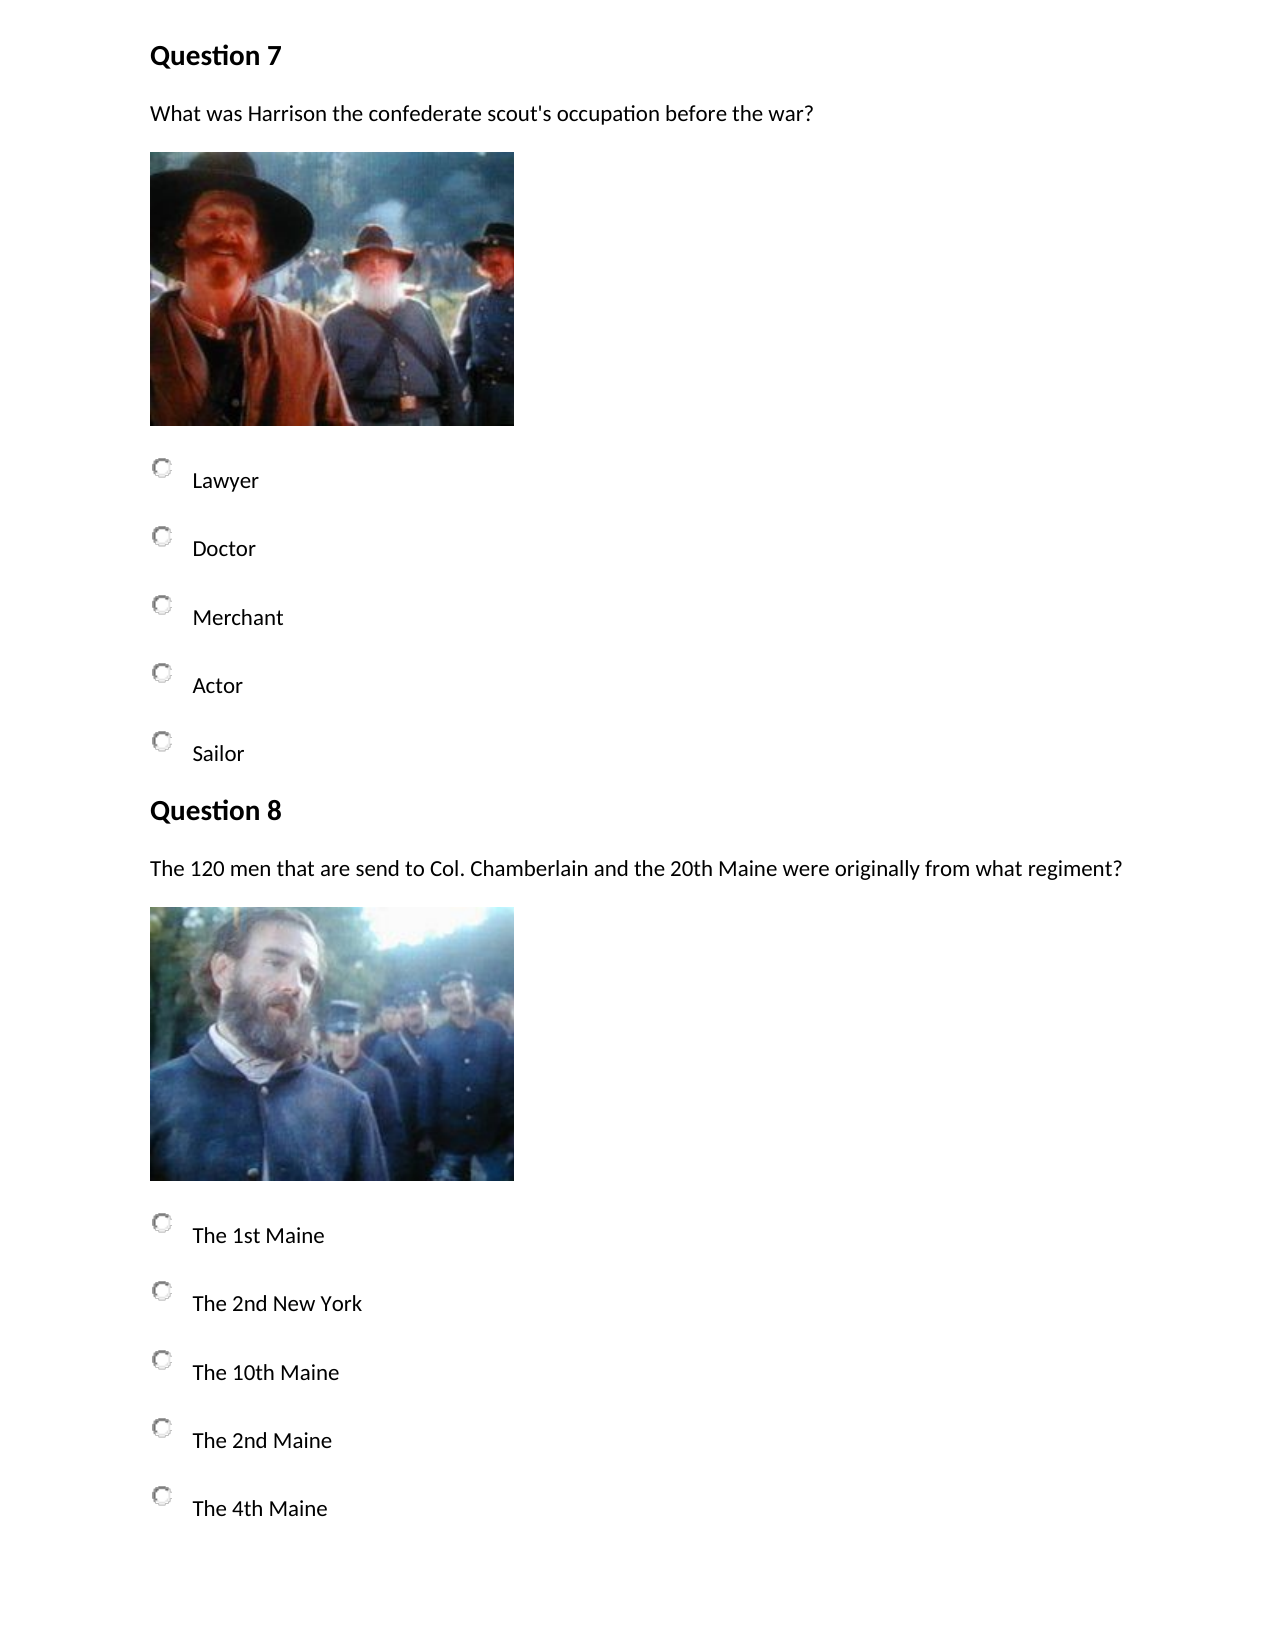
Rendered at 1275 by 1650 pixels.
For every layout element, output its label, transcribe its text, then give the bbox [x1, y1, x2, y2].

text Actor [150, 656, 1125, 699]
text Question 7 [150, 37, 1125, 73]
text The 120 men that are send to Col. Chamberlain and the 20th Maine were originally from what regiment? [150, 854, 1125, 882]
text Sailor [150, 724, 1125, 767]
text Lawyer [150, 451, 1125, 494]
text The 2nd Maine [150, 1411, 1125, 1454]
text The 1st Maine [150, 1206, 1125, 1249]
text What was Harrison the confederate scout's occupation before the war? [150, 99, 1125, 127]
picture [150, 152, 514, 426]
text Doctor [150, 519, 1125, 562]
text Question 8 [150, 792, 1125, 828]
text Merchant [150, 587, 1125, 631]
text The 2nd New York [150, 1274, 1125, 1317]
picture [150, 907, 514, 1181]
text The 4th Maine [150, 1479, 1125, 1522]
text The 10th Maine [150, 1342, 1125, 1386]
